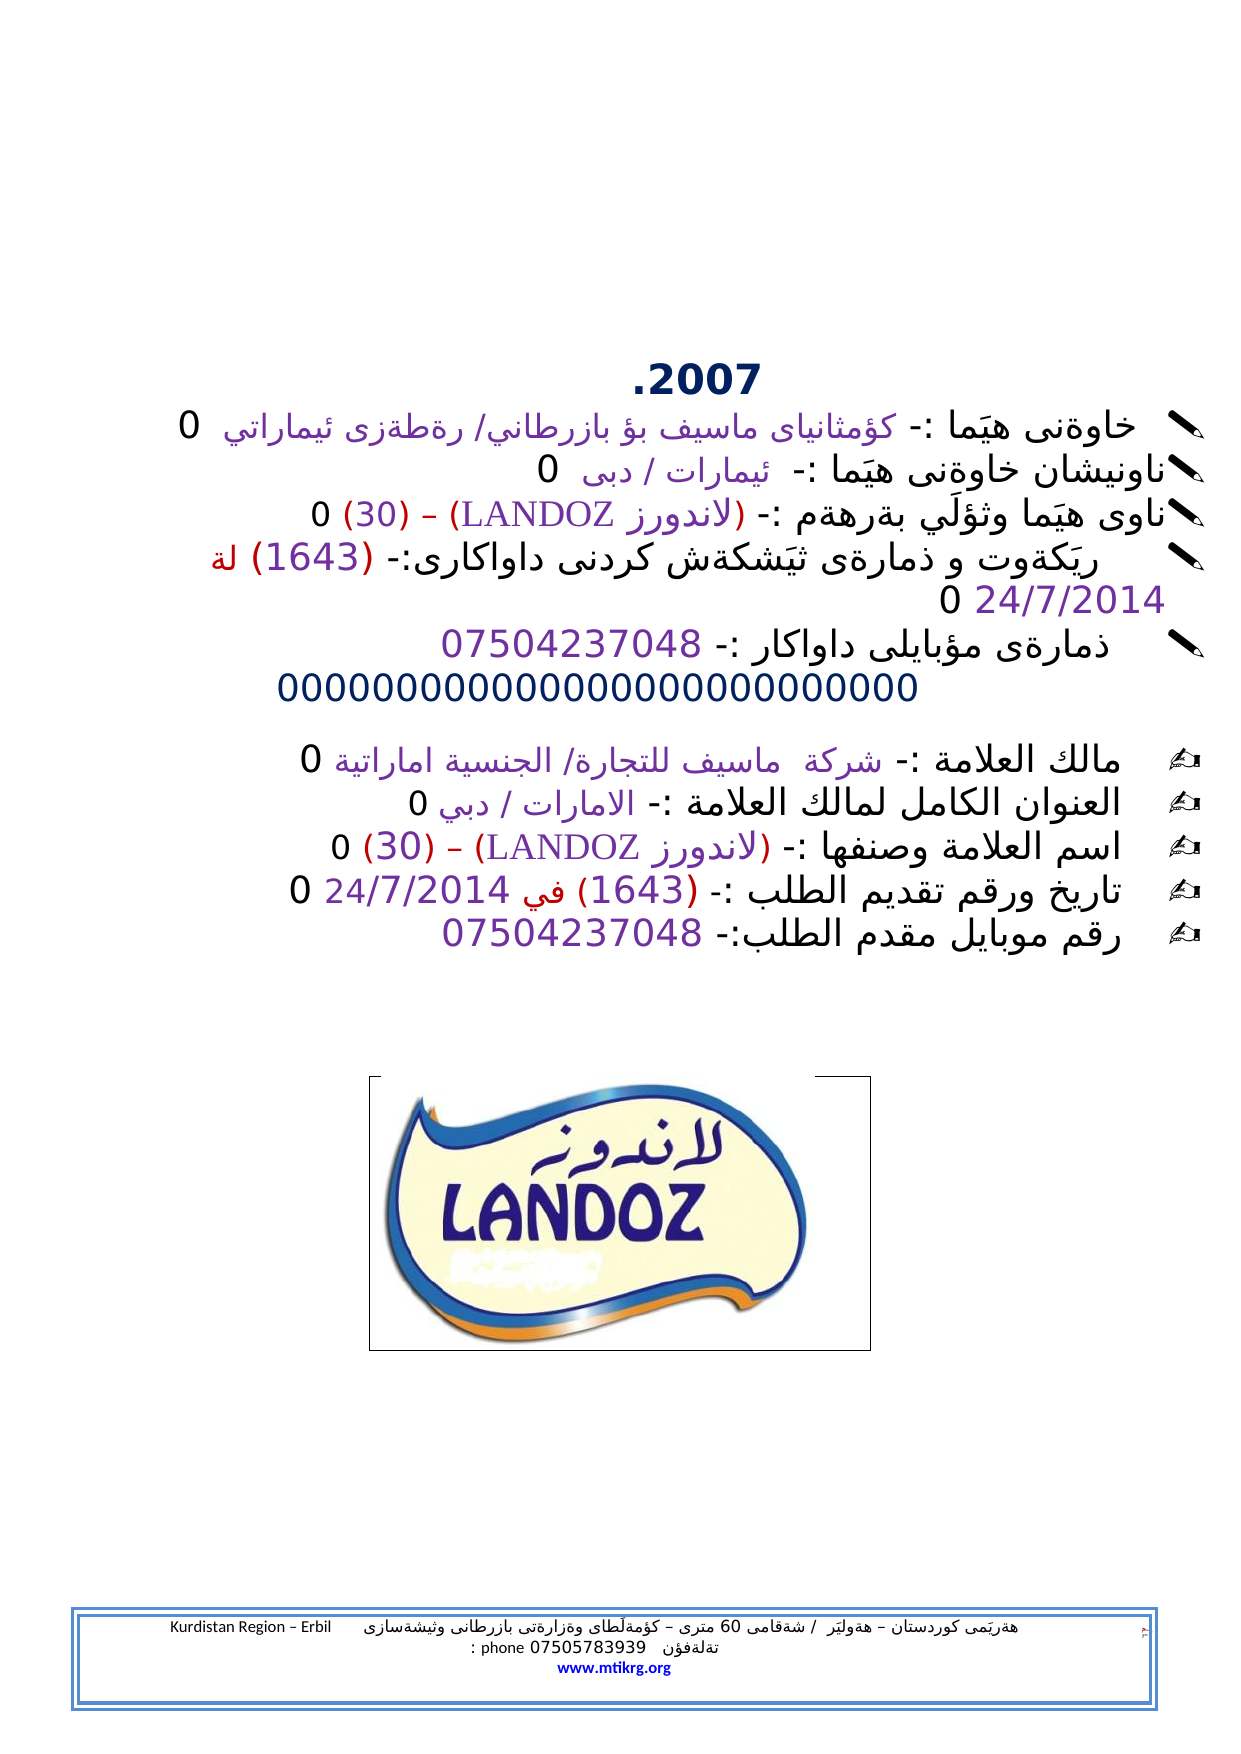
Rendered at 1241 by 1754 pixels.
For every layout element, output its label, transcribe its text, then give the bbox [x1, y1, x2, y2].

table_header [815, 1077, 870, 1350]
picture [1142, 1619, 1149, 1641]
list العنوان الكامل لمالك العلامة :- الامارات / دبي 0 [29, 781, 1167, 824]
list ريَكةوت و ذمارةى ثيَشكةش كردنى داواكارى:- (1643) لة 24/7/2014 0 [29, 535, 1167, 623]
list تاريخ ورقم تقديم الطلب :- (1643) في 24/7/2014 0 [29, 868, 1167, 912]
list رقم موبايل مقدم الطلب:- 07504237048 [29, 912, 1167, 956]
list ناوى هيَما وثؤلَي بةرهةم :- (لاندورز LANDOZ) – (30) 0 [29, 491, 1167, 535]
list اسم العلامة وصنفها :- (لاندورز LANDOZ) – (30) 0 [29, 824, 1167, 868]
picture [381, 1076, 815, 1350]
table_header [370, 1077, 381, 1350]
list ذمارةى مؤبايلى داواكار :- 07504237048 [29, 623, 1167, 666]
list مالك العلامة :- شركة ماسيف للتجارة/ الجنسية اماراتية 0 [29, 737, 1167, 781]
list خاوةنى هيَما :- كؤمثانياى ماسيف بؤ بازرطاني/ رةطةزى ئيماراتي 0 [29, 404, 1167, 448]
text 000000000000000000000000000 [29, 666, 1167, 710]
list ناونيشان خاوةنى هيَما :- ئيمارات / دبى 0 [29, 448, 1167, 491]
